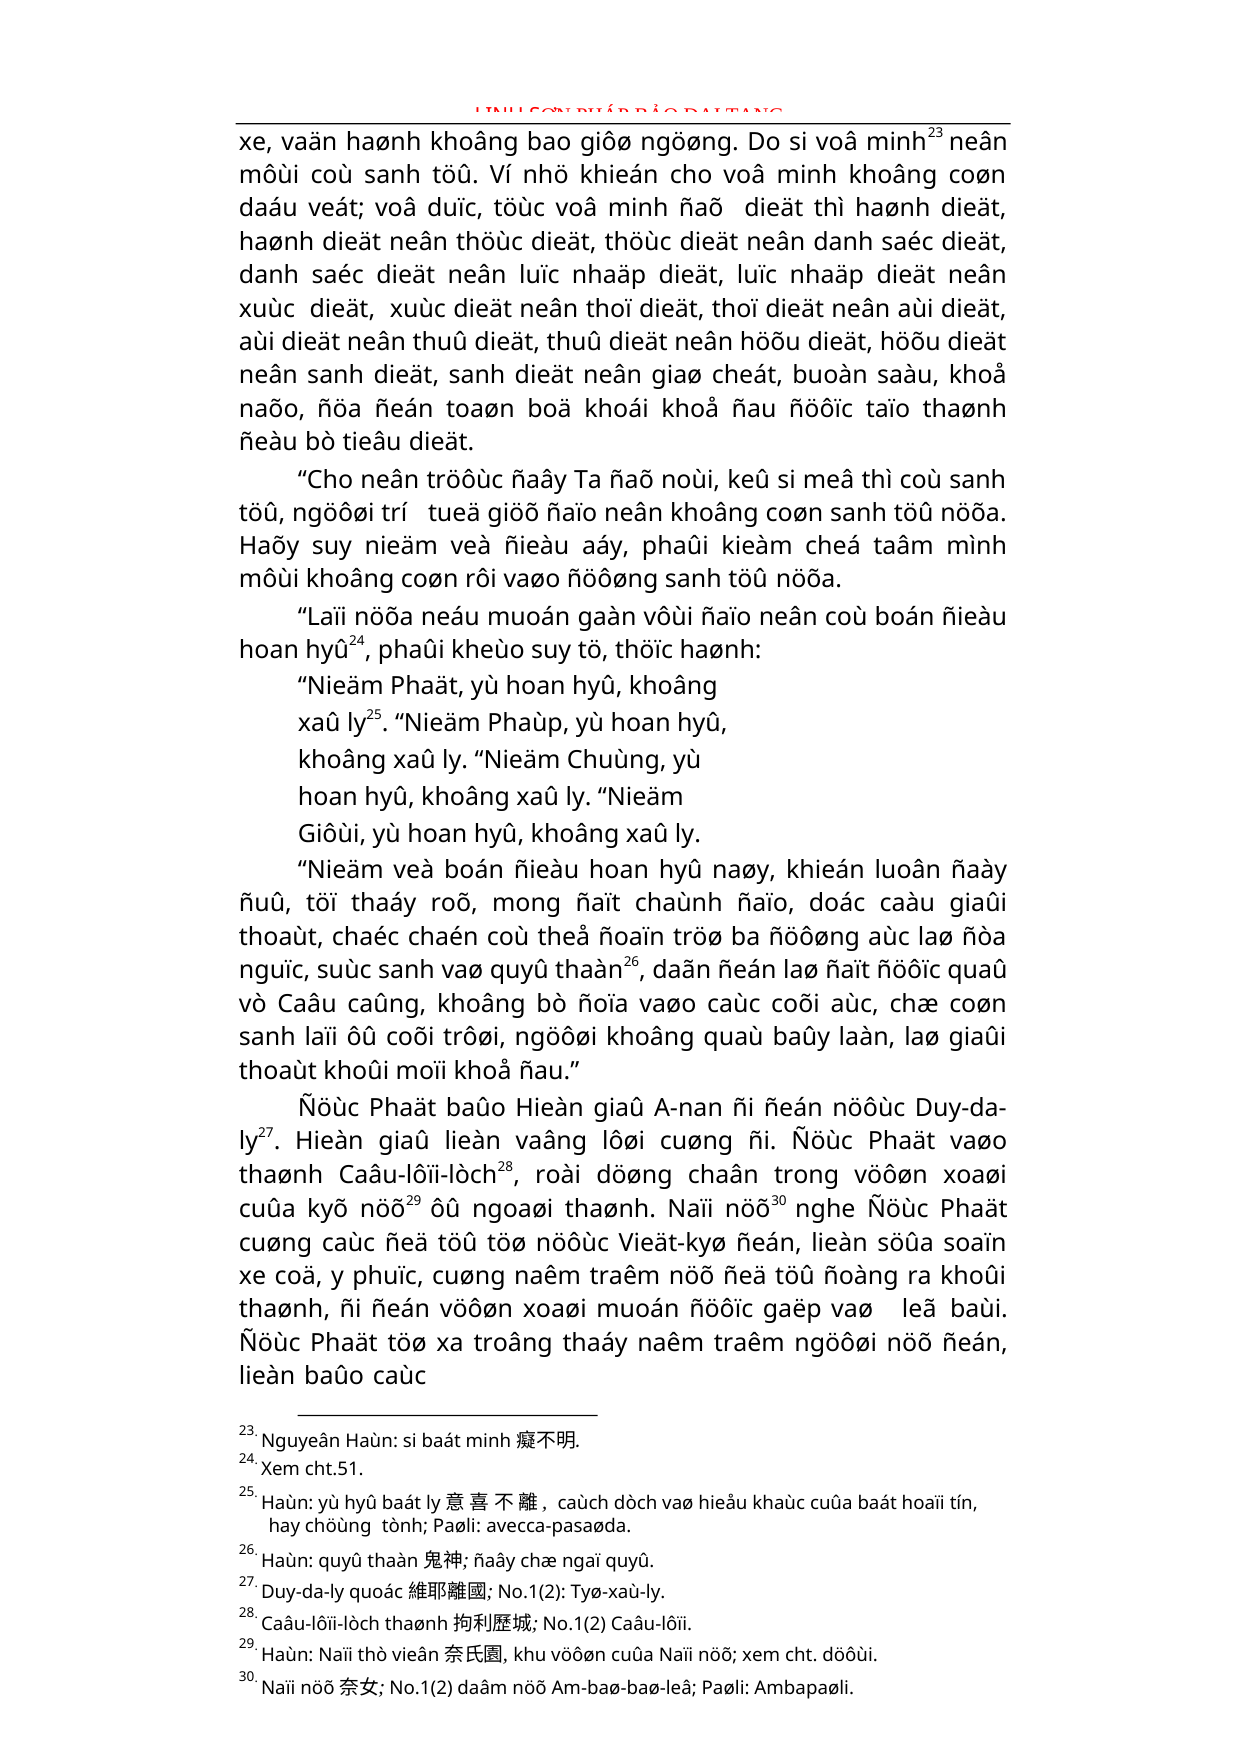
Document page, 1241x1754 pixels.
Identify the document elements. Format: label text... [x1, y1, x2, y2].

text 25. Haùn: yù hyû baát ly 意 喜 不 離 , caùch dòch vaø hieåu khaùc cuûa baát hoaïi tín, hay chöùng tònh; Paøli: avecca-pasaøda. [239, 1485, 998, 1538]
text 28. Caâu-lôïi-lòch thaønh 拘利歷城; No.1(2) Caâu-lôïi. [239, 1605, 1065, 1636]
text “Nieäm veà boán ñieàu hoan hyû naøy, khieán luoân ñaày ñuû, töï thaáy roõ, mong ñaït chaùnh ñaïo, doác caàu giaûi thoaùt, chaéc chaén coù theå ñoaïn tröø ba ñöôøng aùc laø ñòa nguïc, suùc sanh vaø quyû thaàn26, daãn ñeán laø ñaït ñöôïc quaû vò Caâu caûng, khoâng bò ñoïa vaøo caùc coõi aùc, chæ coøn sanh laïi ôû coõi trôøi, ngöôøi khoâng quaù baûy laàn, laø giaûi thoaùt khoûi moïi khoå ñau.” [239, 852, 1008, 1086]
text “Nieäm Phaät, yù hoan hyû, khoâng xaû ly25. “Nieäm Phaùp, yù hoan hyû, khoâng xaû ly. “Nieäm Chuùng, yù hoan hyû, khoâng xaû ly. “Nieäm Giôùi, yù hoan hyû, khoâng xaû ly. [298, 668, 755, 849]
text 27. Duy-da-ly quoác 維耶離國; No.1(2): Tyø-xaù-ly. [239, 1574, 1065, 1605]
text 23. Nguyeân Haùn: si baát minh 癡不明. [239, 1420, 1065, 1454]
text “Laïi nöõa neáu muoán gaàn vôùi ñaïo neân coù boán ñieàu hoan hyû24, phaûi kheùo suy tö, thöïc haønh: [239, 598, 1008, 665]
text 26. Haùn: quyû thaàn 鬼神; ñaây chæ ngaï quyû. [239, 1541, 1065, 1574]
text Ñöùc Phaät baûo Hieàn giaû A-nan ñi ñeán nöôùc Duy-da-ly27. Hieàn giaû lieàn vaâng lôøi cuøng ñi. Ñöùc Phaät vaøo thaønh Caâu-lôïi-lòch28, roài döøng chaân trong vöôøn xoaøi cuûa kyõ nöõ29 ôû ngoaøi thaønh. Naïi nöõ30 nghe Ñöùc Phaät cuøng caùc ñeä töû töø nöôùc Vieät-kyø ñeán, lieàn söûa soaïn xe coä, y phuïc, cuøng naêm traêm nöõ ñeä töû ñoàng ra khoûi thaønh, ñi ñeán vöôøn xoaøi muoán ñöôïc gaëp vaø leã baùi. Ñöùc Phaät töø xa troâng thaáy naêm traêm ngöôøi nöõ ñeán, lieàn baûo caùc [239, 1090, 1008, 1392]
text “Cho neân tröôùc ñaây Ta ñaõ noùi, keû si meâ thì coù sanh töû, ngöôøi trí tueä giöõ ñaïo neân khoâng coøn sanh töû nöõa. Haõy suy nieäm veà ñieàu aáy, phaûi kieàm cheá taâm mình môùi khoâng coøn rôi vaøo ñöôøng sanh töû nöõa. [239, 461, 1008, 595]
text xe, vaän haønh khoâng bao giôø ngöøng. Do si voâ minh23 neân môùi coù sanh töû. Ví nhö khieán cho voâ minh khoâng coøn daáu veát; voâ duïc, töùc voâ minh ñaõ dieät thì haønh dieät, haønh dieät neân thöùc dieät, thöùc dieät neân danh saéc dieät, danh saéc dieät neân luïc nhaäp dieät, luïc nhaäp dieät neân xuùc dieät, xuùc dieät neân thoï dieät, thoï dieät neân aùi dieät, aùi dieät neân thuû dieät, thuû dieät neân höõu dieät, höõu dieät neân sanh dieät, sanh dieät neân giaø cheát, buoàn saàu, khoå naõo, ñöa ñeán toaøn boä khoái khoå ñau ñöôïc taïo thaønh ñeàu bò tieâu dieät. [239, 123, 1008, 458]
text 30. Naïi nöõ 奈女; No.1(2) daâm nöõ Am-baø-baø-leâ; Paøli: Ambapaøli. [239, 1668, 1065, 1701]
text 24. Xem cht.51. [239, 1454, 1065, 1481]
text 29. Haùn: Naïi thò vieân 奈氏園, khu vöôøn cuûa Naïi nöõ; xem cht. döôùi. [239, 1636, 1065, 1668]
